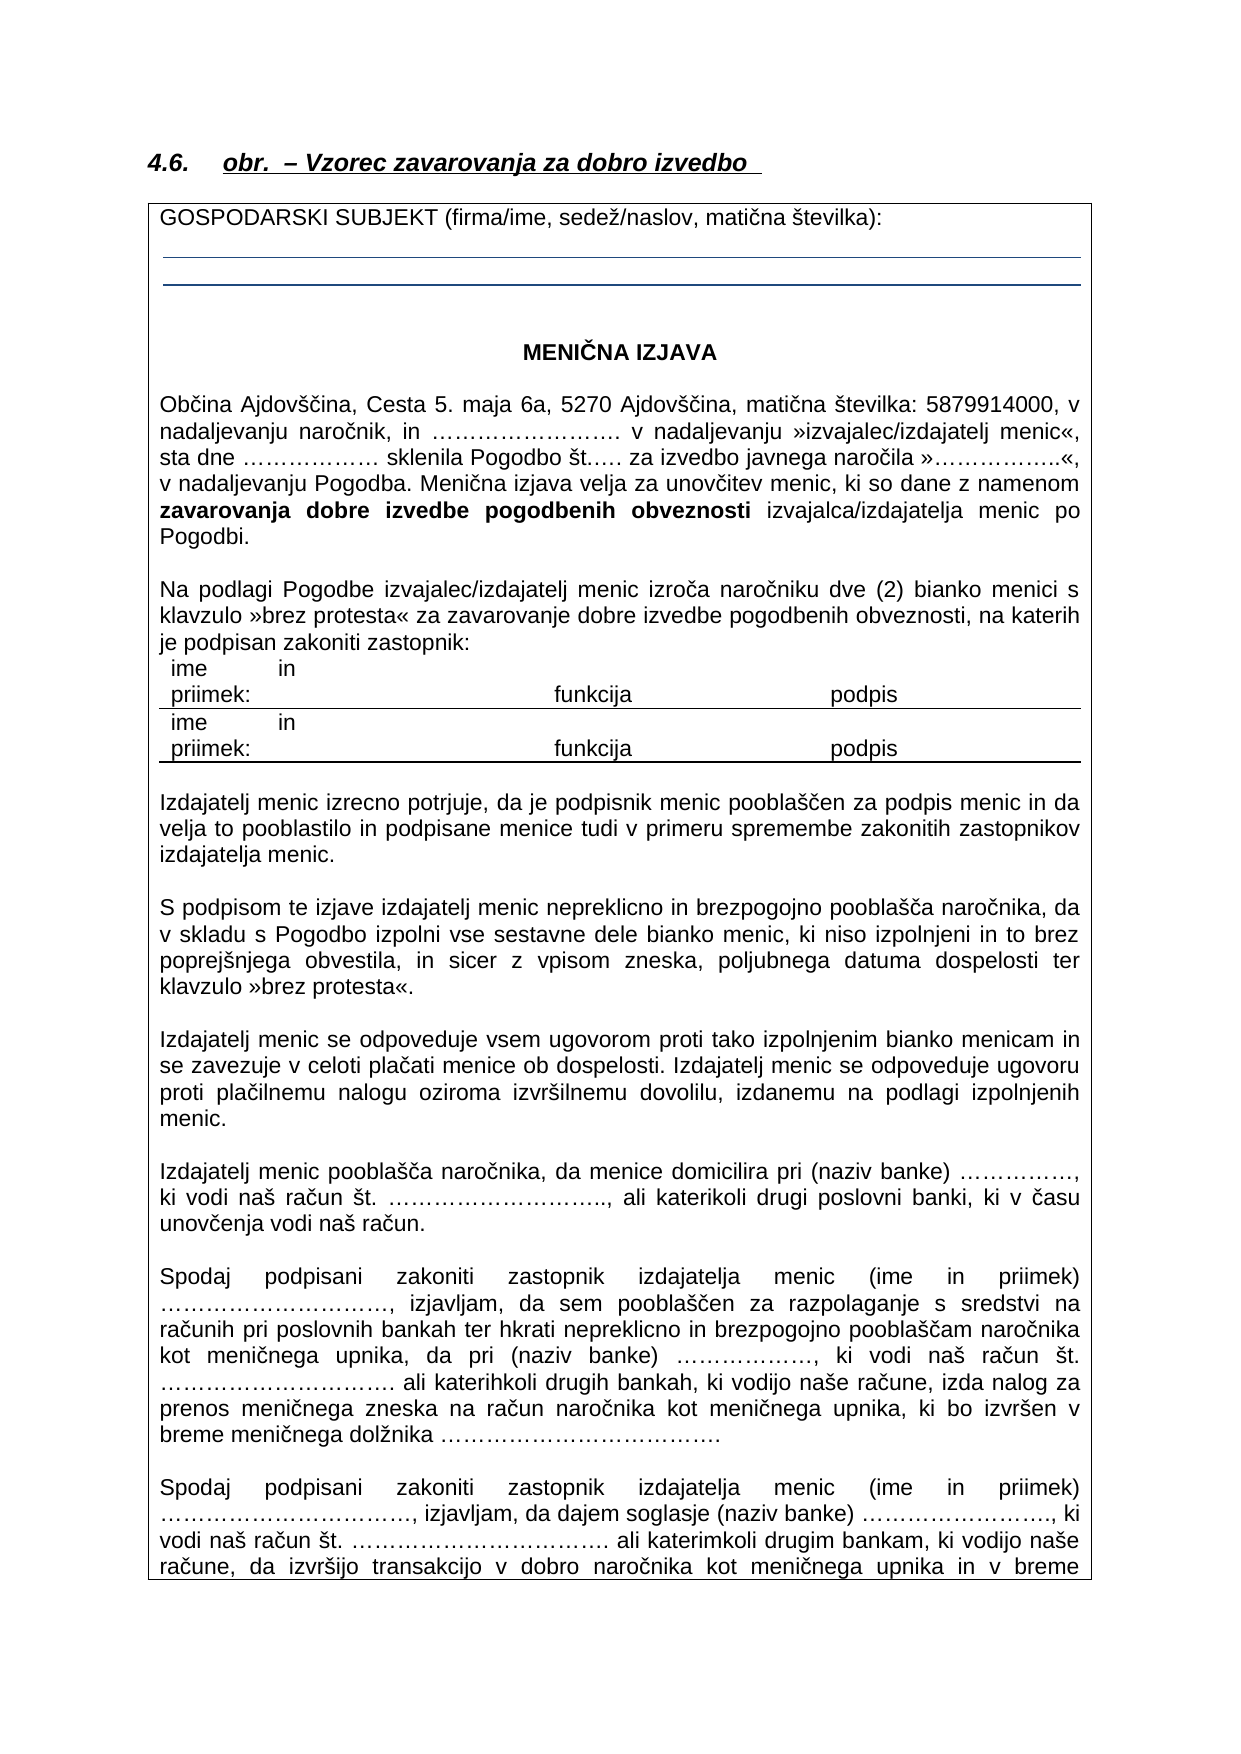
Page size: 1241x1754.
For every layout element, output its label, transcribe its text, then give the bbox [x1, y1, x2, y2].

list obr. – Vzorec zavarovanja za dobro izvedbo [148, 148, 1093, 176]
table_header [149, 204, 1091, 1579]
